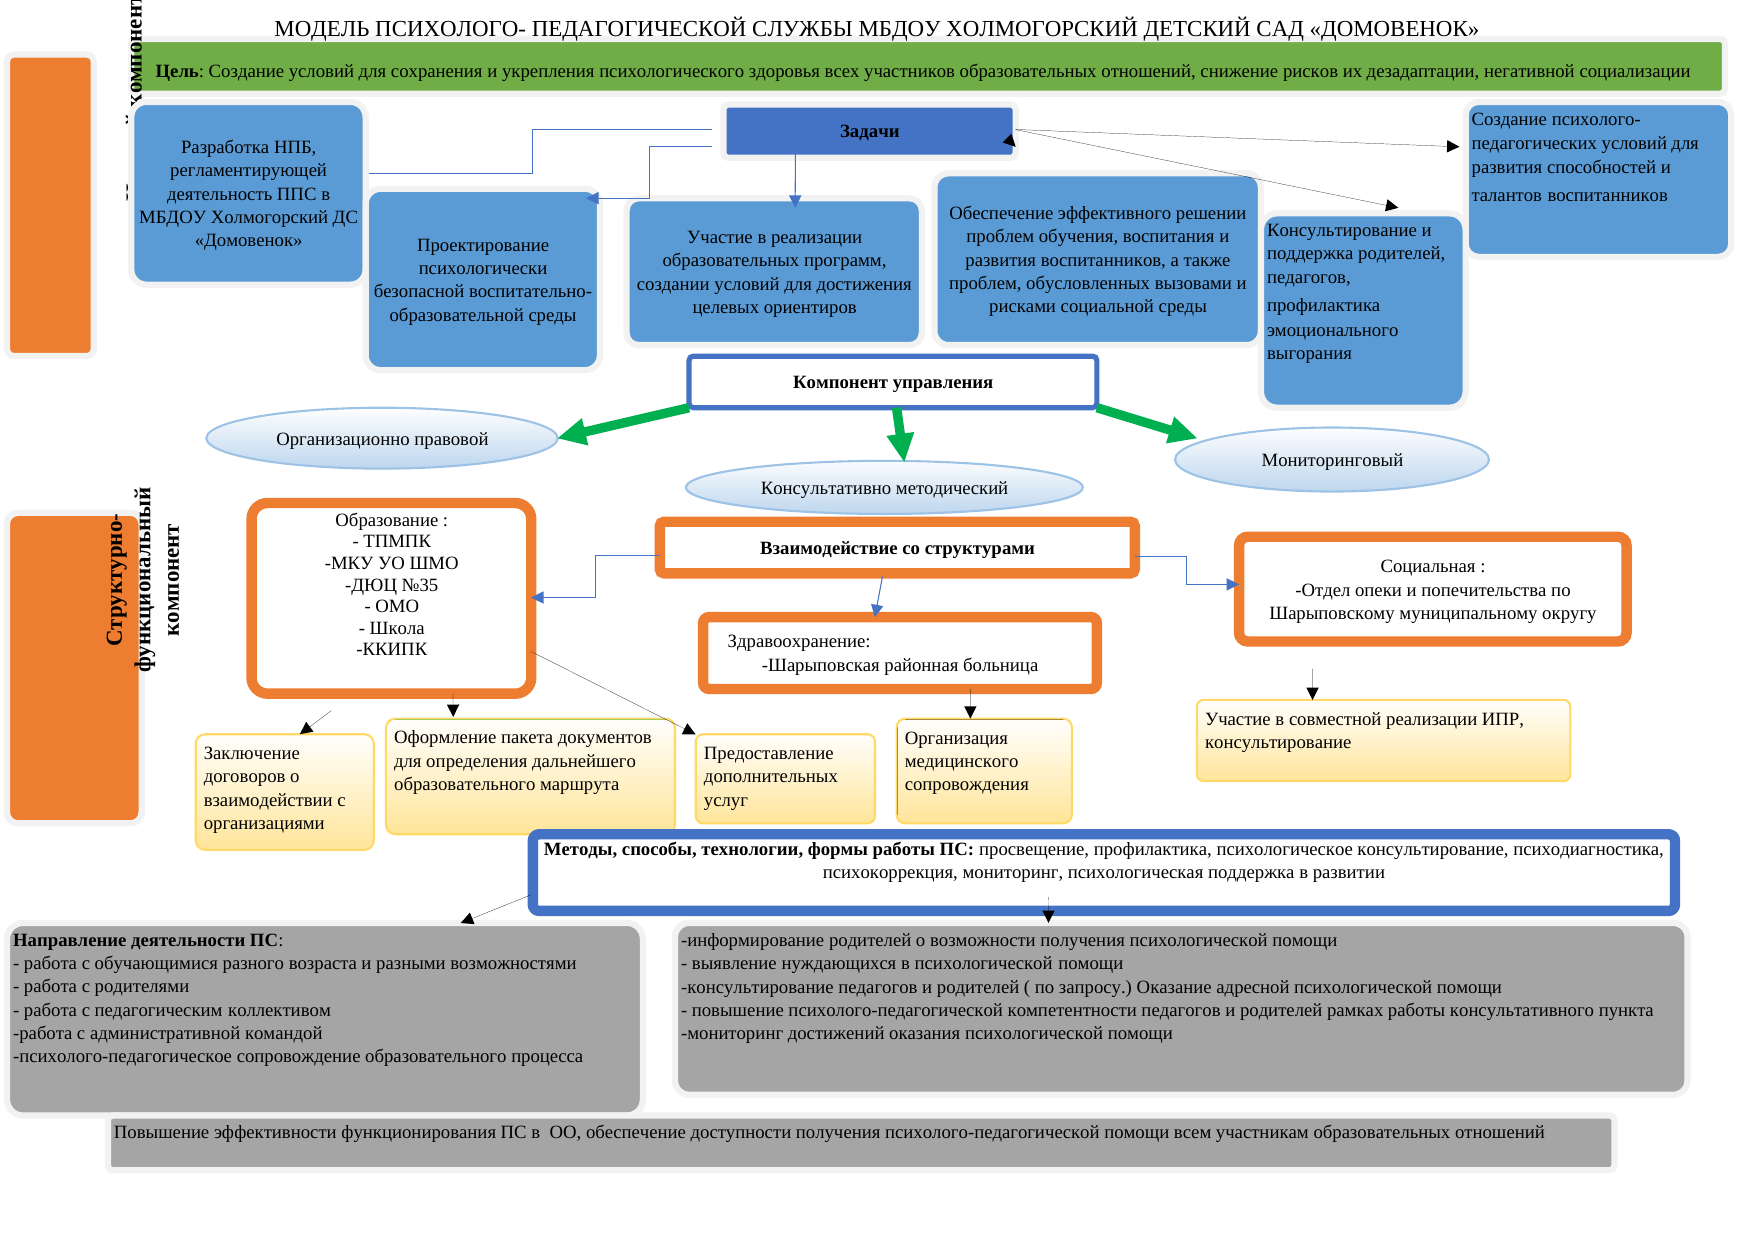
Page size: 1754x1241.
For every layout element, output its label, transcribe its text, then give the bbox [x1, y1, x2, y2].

text МОДЕЛЬ ПСИХОЛОГО- ПЕДАГОГИЧЕСКОЙ СЛУЖБЫ МБДОУ ХОЛМОГОРСКИЙ ДЕТСКИЙ САД «ДОМОВЕНОК» [15, 15, 1739, 41]
text Цель: Создание условий для сохранения и укрепления психологического здоровья всех участников образовательных отношений, снижение рисков их дезадаптации, негативной социализации [97, 60, 1739, 81]
